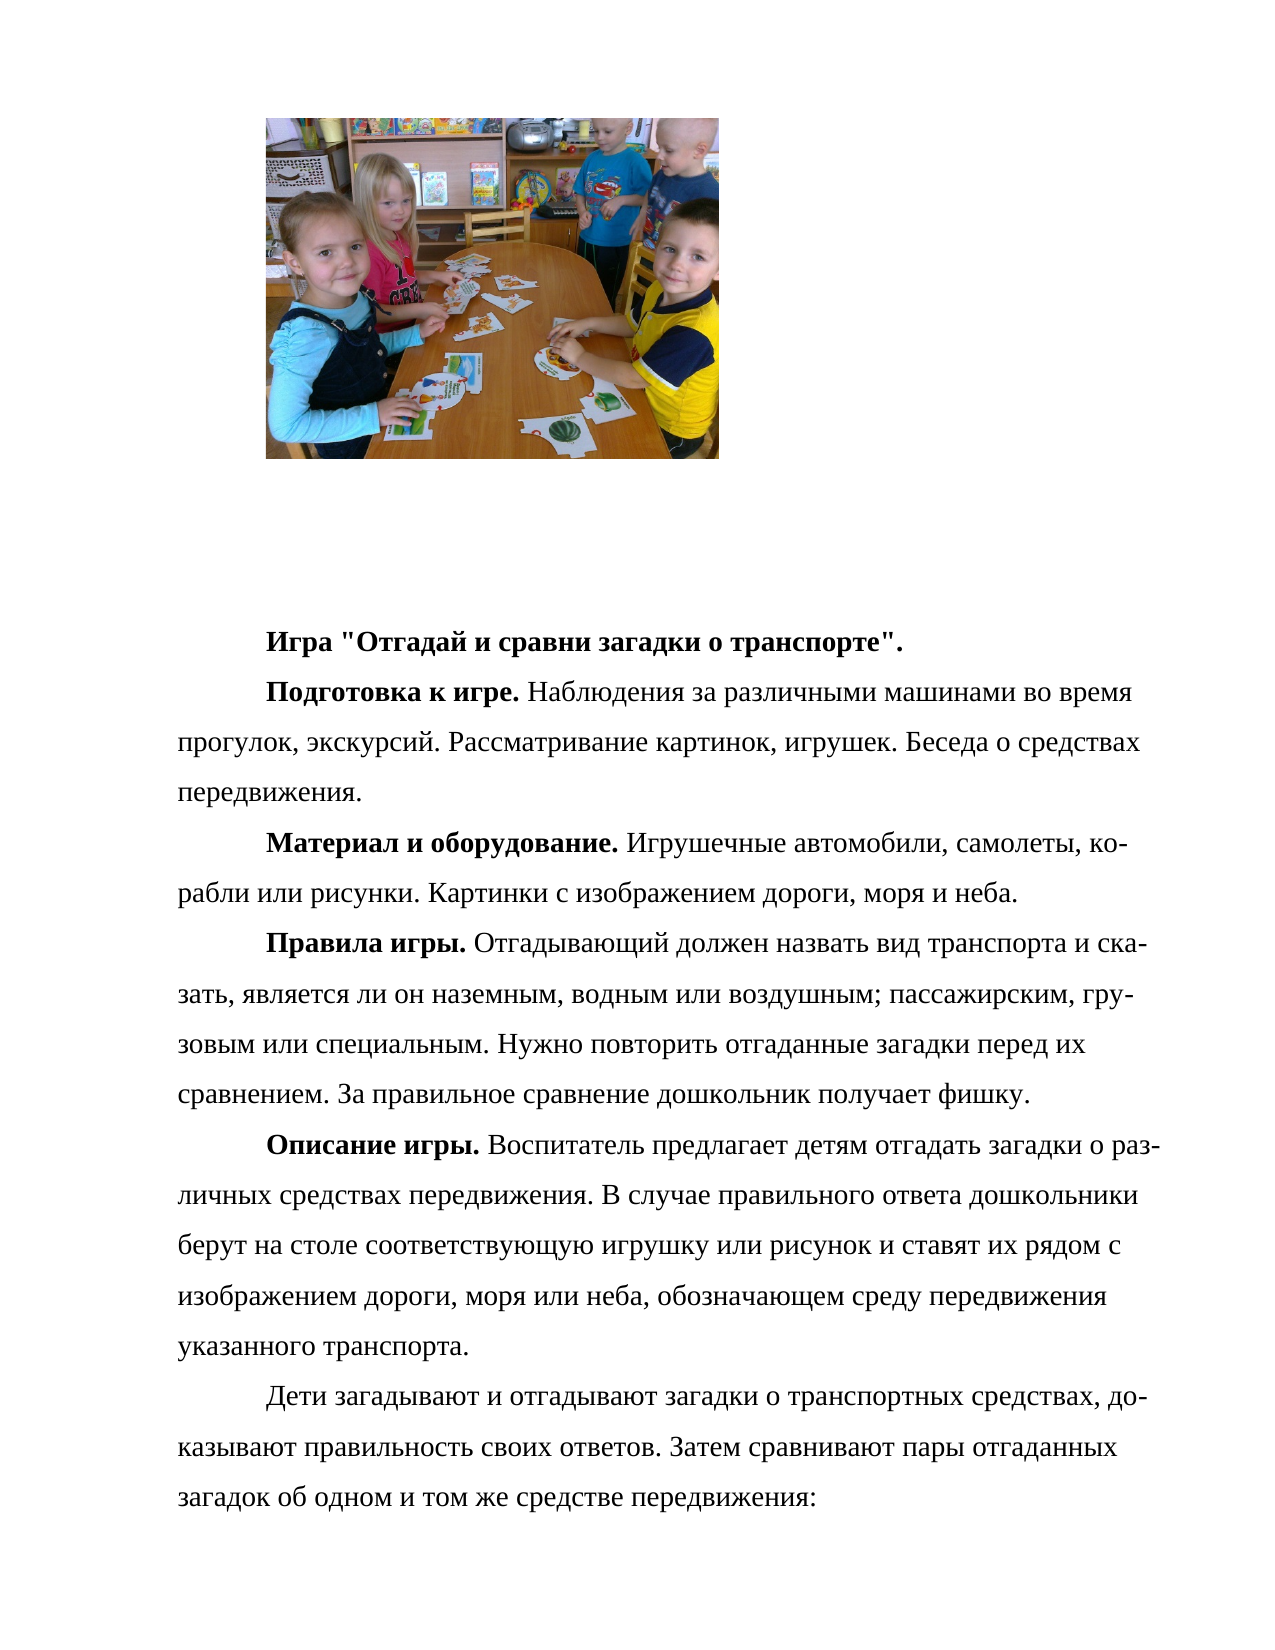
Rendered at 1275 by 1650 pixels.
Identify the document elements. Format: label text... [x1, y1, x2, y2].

text Материал и оборудование. Игрушечные автомобили, самолеты, корабли или рисунки. Картинки с изображением дороги, моря и неба. [177, 825, 1186, 909]
text Подготовка к игре. Наблюдения за различными машинами во время прогулок, экскурсий. Рассматривание картинок, игрушек. Беседа о средствах передвижения. [177, 674, 1186, 808]
text Игра "Отгадай и сравни загадки о транспорте". [177, 624, 1186, 657]
text Описание игры. Воспитатель предлагает детям отгадать загадки о различных средствах передвижения. В случае правильного ответа дошкольники берут на столе соответствующую игрушку или рисунок и ставят их рядом с изображением дороги, моря или неба, обозначающем среду передвижения указанного транспорта. [177, 1127, 1186, 1362]
text Правила игры. Отгадывающий должен назвать вид транспорта и сказать, является ли он наземным, водным или воздушным; пассажирским, грузовым или специальным. Нужно повторить отгаданные загадки перед их сравнением. За правильное сравнение дошкольник получает фишку. [177, 926, 1186, 1110]
text Дети загадывают и отгадывают загадки о транспортных средствах, доказывают правильность своих ответов. Затем сравнивают пары отгаданных загадок об одном и том же средстве передвижения: [177, 1378, 1186, 1512]
picture [265, 118, 719, 459]
